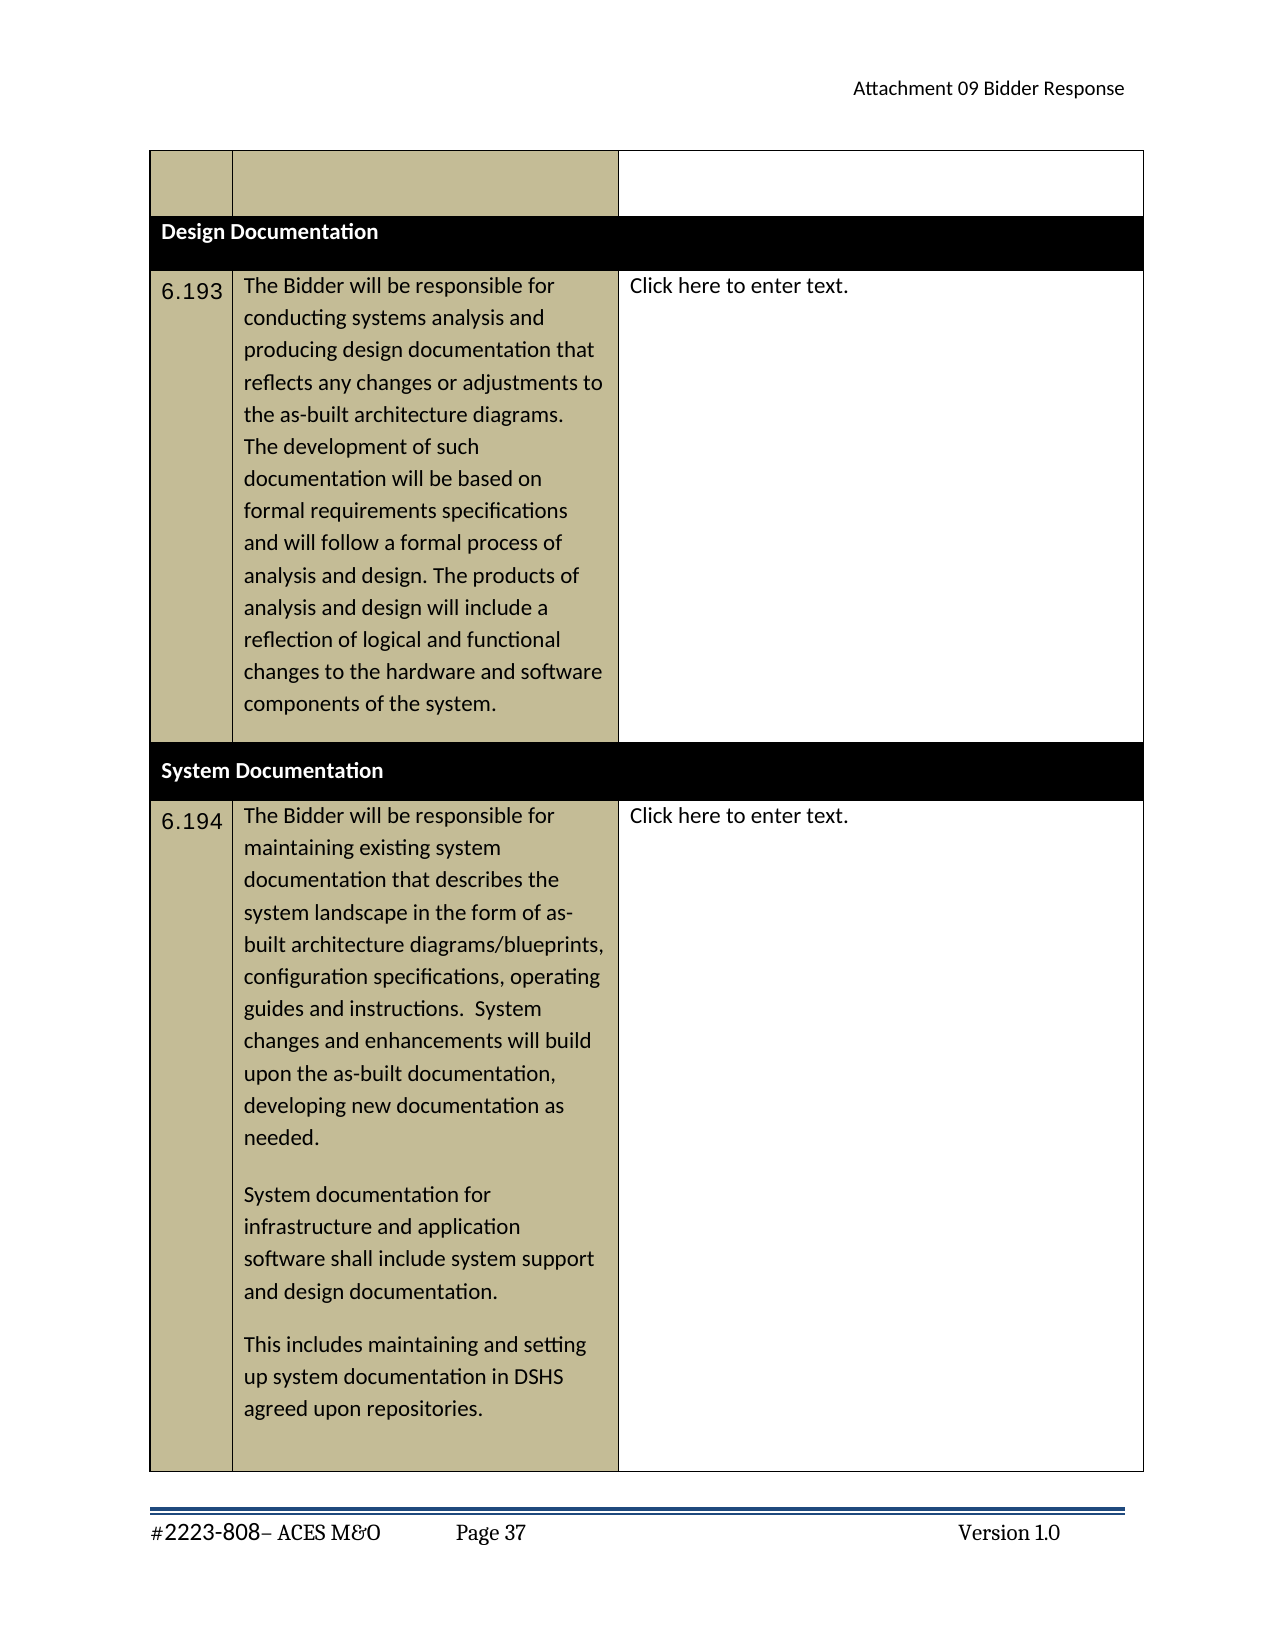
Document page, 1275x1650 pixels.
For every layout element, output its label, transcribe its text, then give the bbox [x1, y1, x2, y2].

table_cell [151, 151, 232, 216]
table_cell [233, 151, 618, 216]
table_cell The Bidder will be responsible for maintaining existing system documentation that describes the system landscape in the form of as-built architecture diagrams/blueprints, configuration specifications, operating guides and instructions. System changes and enhancements will build upon the as-built documentation, developing new documentation as needed. System documentation for infrastructure and application software shall include system support and design documentation. This includes maintaining and setting up system documentation in DSHS agreed upon repositories. [233, 801, 618, 1471]
table_cell [619, 743, 1143, 800]
table_cell [151, 271, 232, 742]
table_cell Design Documentation [151, 217, 618, 270]
table_cell [619, 217, 1143, 270]
table_cell System Documentation [151, 743, 618, 800]
table_cell [151, 801, 232, 1471]
table_cell The Bidder will be responsible for conducting systems analysis and producing design documentation that reflects any changes or adjustments to the as-built architecture diagrams. The development of such documentation will be based on formal requirements specifications and will follow a formal process of analysis and design. The products of analysis and design will include a reflection of logical and functional changes to the hardware and software components of the system. [233, 271, 618, 742]
